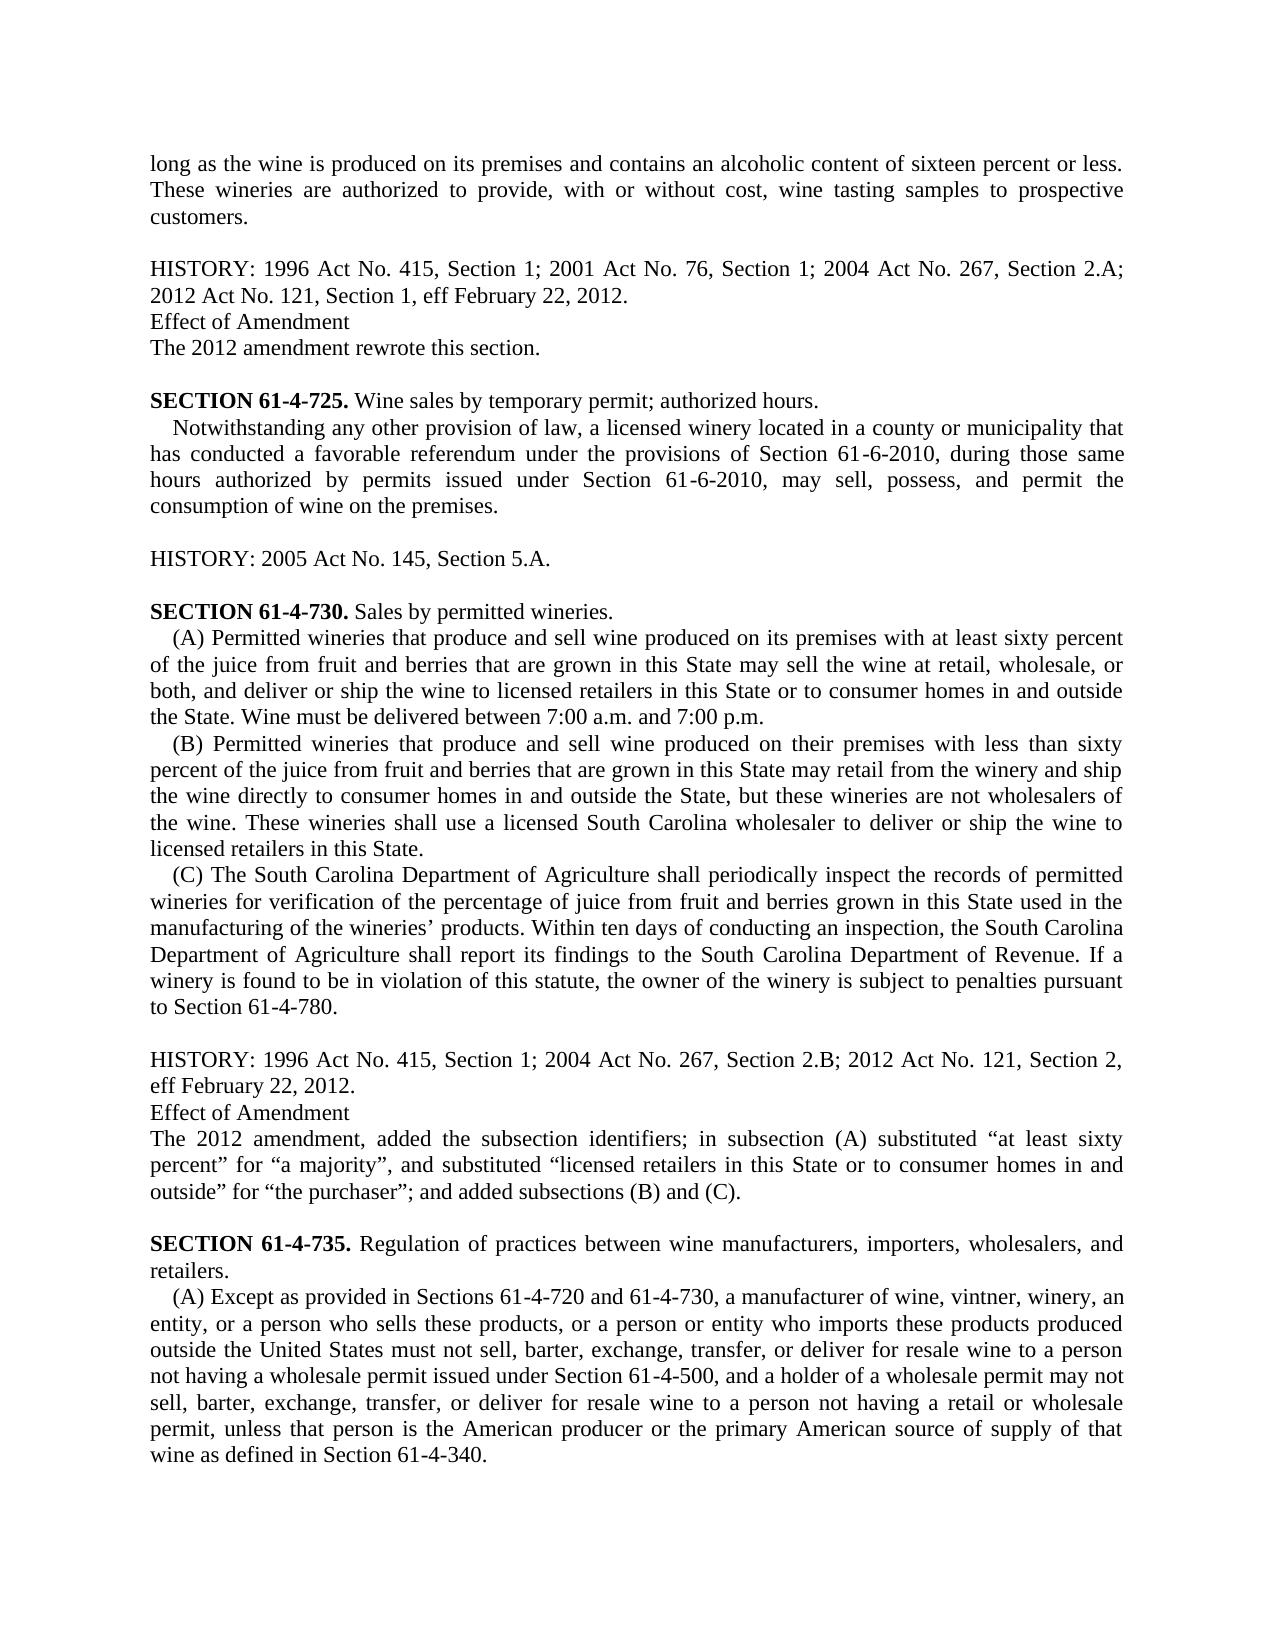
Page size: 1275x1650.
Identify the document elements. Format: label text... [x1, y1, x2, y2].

text The 2012 amendment rewrote this section. [150, 334, 1125, 361]
text (B) Permitted wineries that produce and sell wine produced on their premises with less than sixty percent of the juice from fruit and berries that are grown in this State may retail from the winery and ship the wine directly to consumer homes in and outside the State, but these wineries are not wholesalers of the wine. These wineries shall use a licensed South Carolina wholesaler to deliver or ship the wine to licensed retailers in this State. [150, 730, 1125, 862]
text (A) Permitted wineries that produce and sell wine produced on its premises with at least sixty percent of the juice from fruit and berries that are grown in this State may sell the wine at retail, wholesale, or both, and deliver or ship the wine to licensed retailers in this State or to consumer homes in and outside the State. Wine must be delivered between 7:00 a.m. and 7:00 p.m. [150, 624, 1125, 730]
text SECTION 61-4-735. Regulation of practices between wine manufacturers, importers, wholesalers, and retailers. [150, 1231, 1125, 1283]
text Effect of Amendment [150, 1099, 1125, 1125]
text HISTORY: 1996 Act No. 415, Section 1; 2004 Act No. 267, Section 2.B; 2012 Act No. 121, Section 2, eff February 22, 2012. [150, 1046, 1125, 1099]
text The 2012 amendment, added the subsection identifiers; in subsection (A) substituted “at least sixty percent” for “a majority”, and substituted “licensed retailers in this State or to consumer homes in and outside” for “the purchaser”; and added subsections (B) and (C). [150, 1125, 1125, 1204]
text HISTORY: 1996 Act No. 415, Section 1; 2001 Act No. 76, Section 1; 2004 Act No. 267, Section 2.A; 2012 Act No. 121, Section 1, eff February 22, 2012. [150, 255, 1125, 308]
text Notwithstanding any other provision of law, a licensed winery located in a county or municipality that has conducted a favorable referendum under the provisions of Section 61-6-2010, during those same hours authorized by permits issued under Section 61-6-2010, may sell, possess, and permit the consumption of wine on the premises. [150, 413, 1125, 519]
text SECTION 61-4-730. Sales by permitted wineries. [150, 598, 1125, 624]
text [150, 150, 1125, 229]
text SECTION 61-4-725. Wine sales by temporary permit; authorized hours. [150, 387, 1125, 413]
text (A) Except as provided in Sections 61-4-720 and 61-4-730, a manufacturer of wine, vintner, winery, an entity, or a person who sells these products, or a person or entity who imports these products produced outside the United States must not sell, barter, exchange, transfer, or deliver for resale wine to a person not having a wholesale permit issued under Section 61-4-500, and a holder of a wholesale permit may not sell, barter, exchange, transfer, or deliver for resale wine to a person not having a retail or wholesale permit, unless that person is the American producer or the primary American source of supply of that wine as defined in Section 61-4-340. [150, 1283, 1125, 1468]
text HISTORY: 2005 Act No. 145, Section 5.A. [150, 545, 1125, 572]
text Effect of Amendment [150, 308, 1125, 334]
text (C) The South Carolina Department of Agriculture shall periodically inspect the records of permitted wineries for verification of the percentage of juice from fruit and berries grown in this State used in the manufacturing of the wineries’ products. Within ten days of conducting an inspection, the South Carolina Department of Agriculture shall report its findings to the South Carolina Department of Revenue. If a winery is found to be in violation of this statute, the owner of the winery is subject to penalties pursuant to Section 61-4-780. [150, 862, 1125, 1020]
